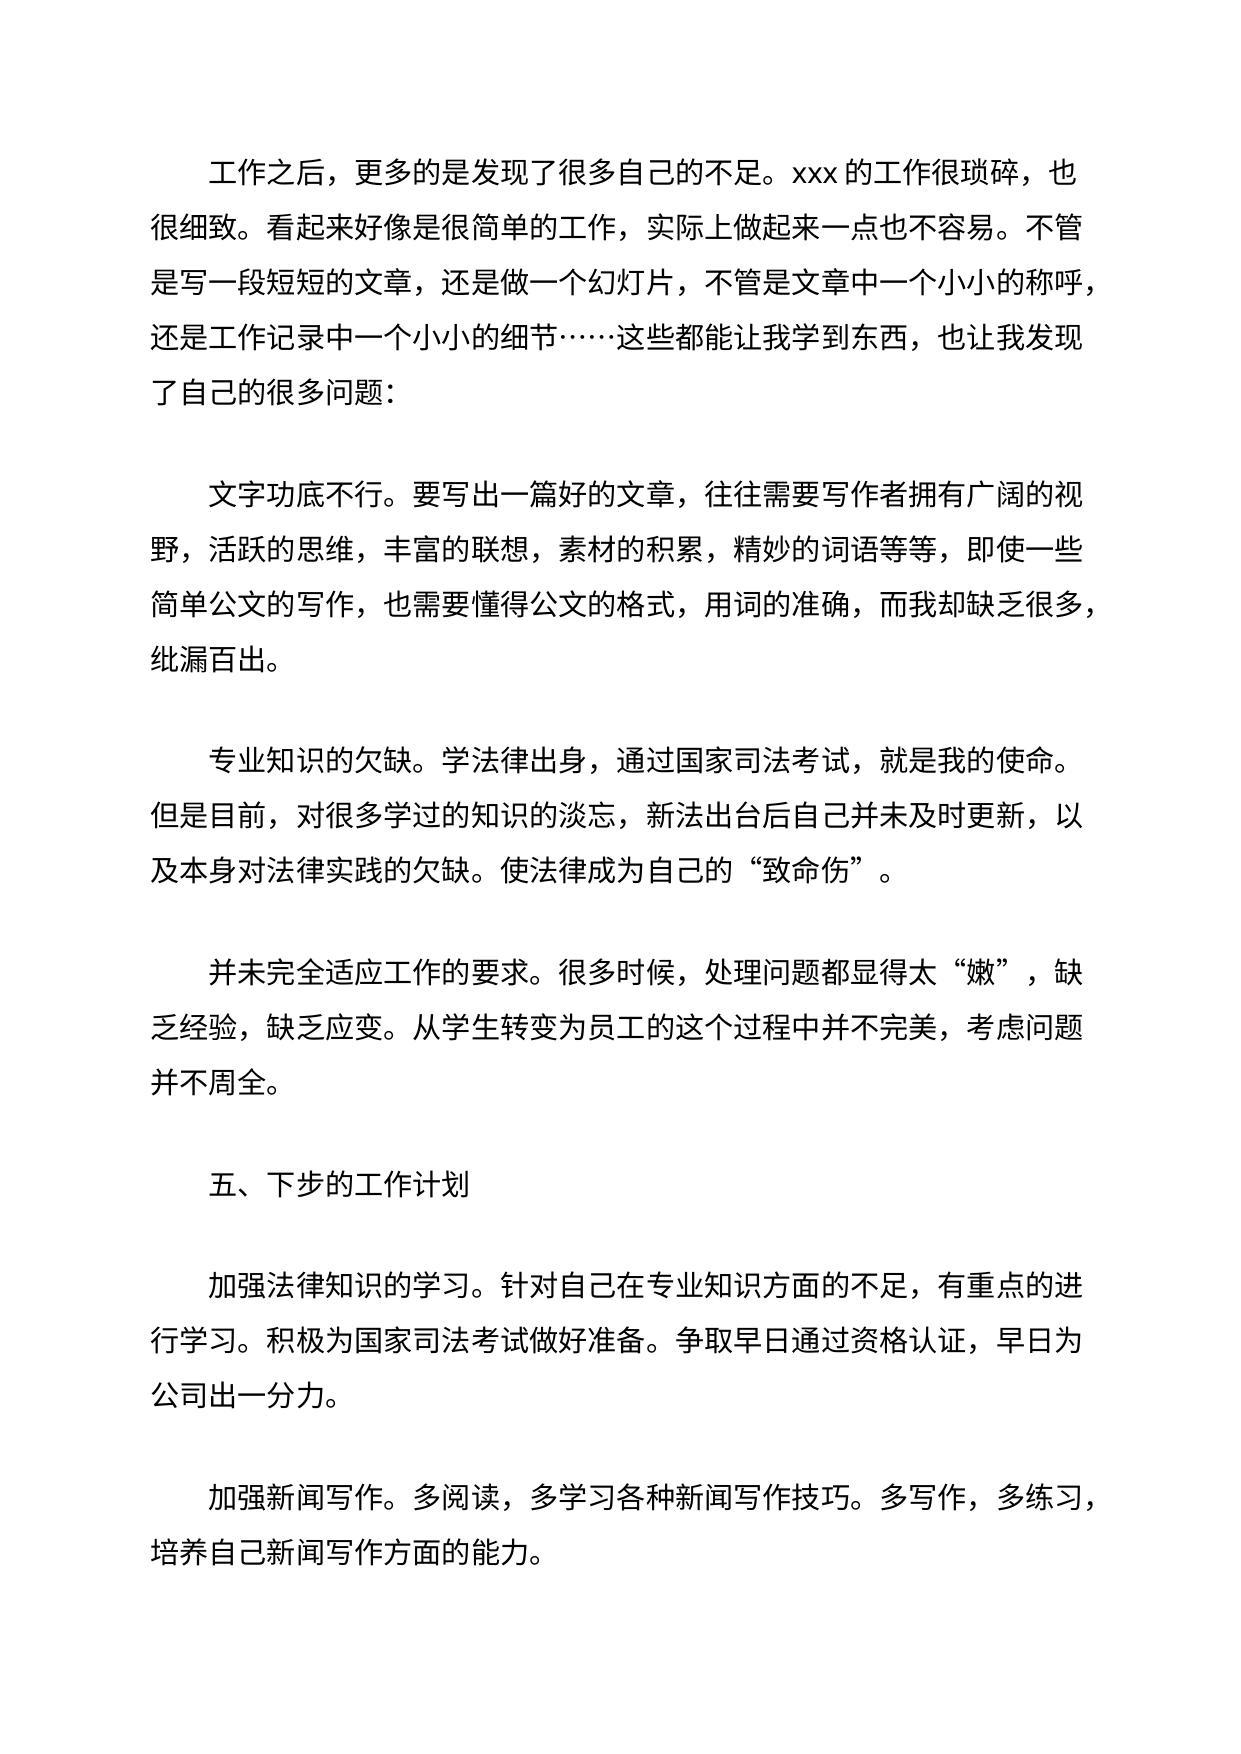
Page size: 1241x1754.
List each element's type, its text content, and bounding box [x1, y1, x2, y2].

text 五、下步的工作计划 [150, 1161, 1090, 1203]
text 加强法律知识的学习。针对自己在专业知识方面的不足，有重点的进行学习。积极为国家司法考试做好准备。争取早日通过资格认证，早日为公司出一分力。 [150, 1263, 1090, 1415]
text 加强新闻写作。多阅读，多学习各种新闻写作技巧。多写作，多练习，培养自己新闻写作方面的能力。 [150, 1474, 1090, 1572]
text 工作之后，更多的是发现了很多自己的不足。xxx的工作很琐碎，也很细致。看起来好像是很简单的工作，实际上做起来一点也不容易。不管是写一段短短的文章，还是做一个幻灯片，不管是文章中一个小小的称呼，还是工作记录中一个小小的细节……这些都能让我学到东西，也让我发现了自己的很多问题： [150, 150, 1090, 412]
text 文字功底不行。要写出一篇好的文章，往往需要写作者拥有广阔的视野，活跃的思维，丰富的联想，素材的积累，精妙的词语等等，即使一些简单公文的写作，也需要懂得公文的格式，用词的准确，而我却缺乏很多，纰漏百出。 [150, 471, 1090, 678]
text 专业知识的欠缺。学法律出身，通过国家司法考试，就是我的使命。但是目前，对很多学过的知识的淡忘，新法出台后自己并未及时更新，以及本身对法律实践的欠缺。使法律成为自己的“致命伤”。 [150, 738, 1090, 890]
text 并未完全适应工作的要求。很多时候，处理问题都显得太“嫩”，缺乏经验，缺乏应变。从学生转变为员工的这个过程中并不完美，考虑问题并不周全。 [150, 949, 1090, 1102]
